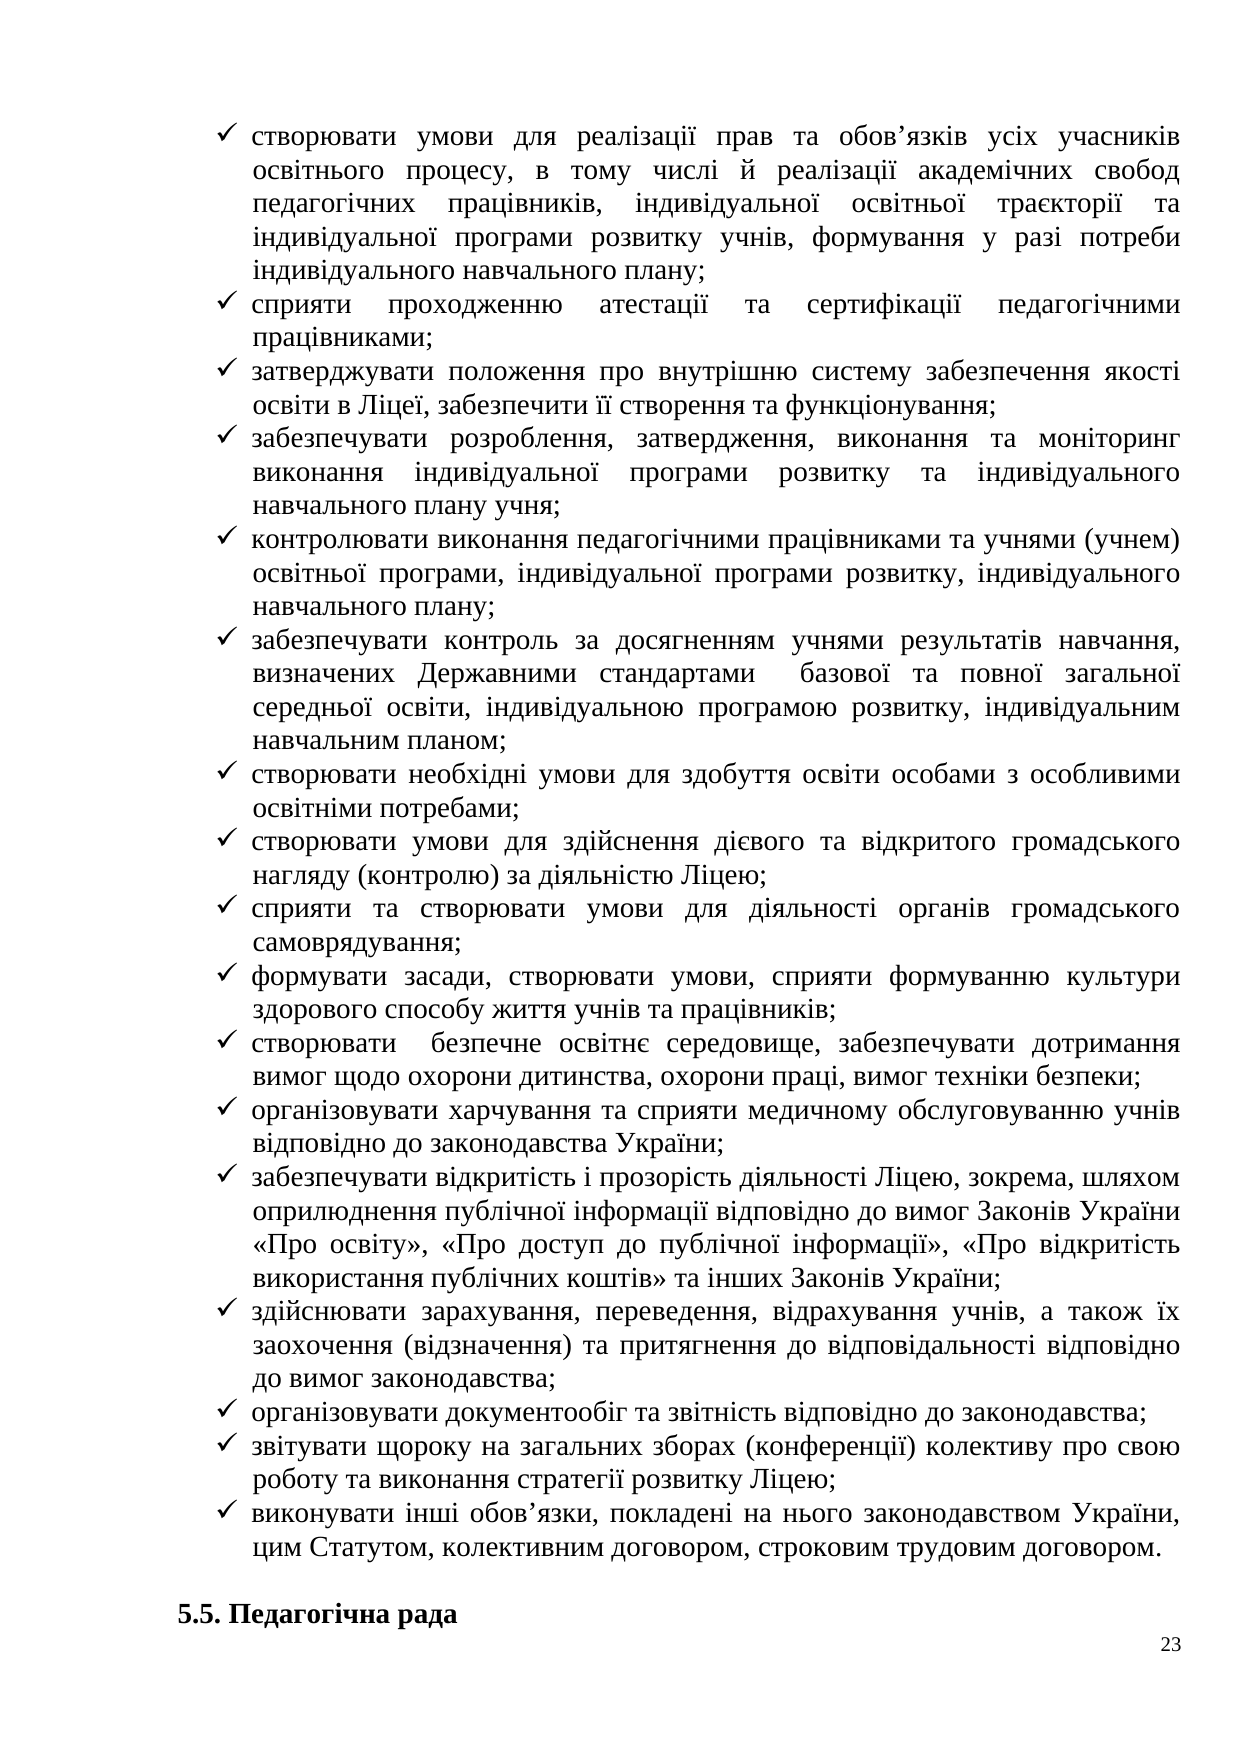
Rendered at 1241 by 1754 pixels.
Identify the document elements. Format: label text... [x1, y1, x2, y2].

list забезпечувати контроль за досягненням учнями результатів навчання, визначених Державними стандартами базової та повної загальної середньої освіти, індивідуальною програмою розвитку, індивідуальним навчальним планом; [215, 622, 1181, 756]
list створювати умови для здійснення дієвого та відкритого громадського нагляду (контролю) за діяльністю Ліцею; [215, 823, 1181, 890]
list створювати необхідні умови для здобуття освіти особами з особливими освітніми потребами; [215, 756, 1181, 823]
list сприяти та створювати умови для діяльності органів громадського самоврядування; [215, 890, 1181, 958]
list створювати безпечне освітнє середовище, забезпечувати дотримання вимог щодо охорони дитинства, охорони праці, вимог техніки безпеки; [215, 1025, 1181, 1092]
list звітувати щороку на загальних зборах (конференції) колективу про свою роботу та виконання стратегії розвитку Ліцею; [215, 1428, 1181, 1495]
list організовувати харчування та сприяти медичному обслуговуванню учнів відповідно до законодавства України; [215, 1092, 1181, 1159]
list здійснювати зарахування, переведення, відрахування учнів, а також їх заохочення (відзначення) та притягнення до відповідальності відповідно до вимог законодавства; [215, 1293, 1181, 1394]
list виконувати інші обов’язки, покладені на нього законодавством України, цим Статутом, колективним договором, строковим трудовим договором. [215, 1495, 1181, 1562]
list контролювати виконання педагогічними працівниками та учнями (учнем) освітньої програми, індивідуальної програми розвитку, індивідуального навчального плану; [215, 521, 1181, 622]
list затверджувати положення про внутрішню систему забезпечення якості освіти в Ліцеї, забезпечити її створення та функціонування; [215, 353, 1181, 420]
list забезпечувати відкритість і прозорість діяльності Ліцею, зокрема, шляхом оприлюднення публічної інформації відповідно до вимог Законів України «Про освіту», «Про доступ до публічної інформації», «Про відкритість використання публічних коштів» та інших Законів України; [215, 1159, 1181, 1293]
list формувати засади, створювати умови, сприяти формуванню культури здорового способу життя учнів та працівників; [215, 958, 1181, 1025]
list створювати умови для реалізації прав та обов’язків усіх учасників освітнього процесу, в тому числі й реалізації академічних свобод педагогічних працівників, індивідуальної освітньої траєкторії та індивідуальної програми розвитку учнів, формування у разі потреби індивідуального навчального плану; [215, 118, 1181, 286]
list організовувати документообіг та звітність відповідно до законодавства; [215, 1394, 1181, 1428]
text 5.5. Педагогічна рада [177, 1596, 1181, 1629]
list забезпечувати розроблення, затвердження, виконання та моніторинг виконання індивідуальної програми розвитку та індивідуального навчального плану учня; [215, 420, 1181, 521]
list сприяти проходженню атестації та сертифікації педагогічними працівниками; [215, 286, 1181, 353]
